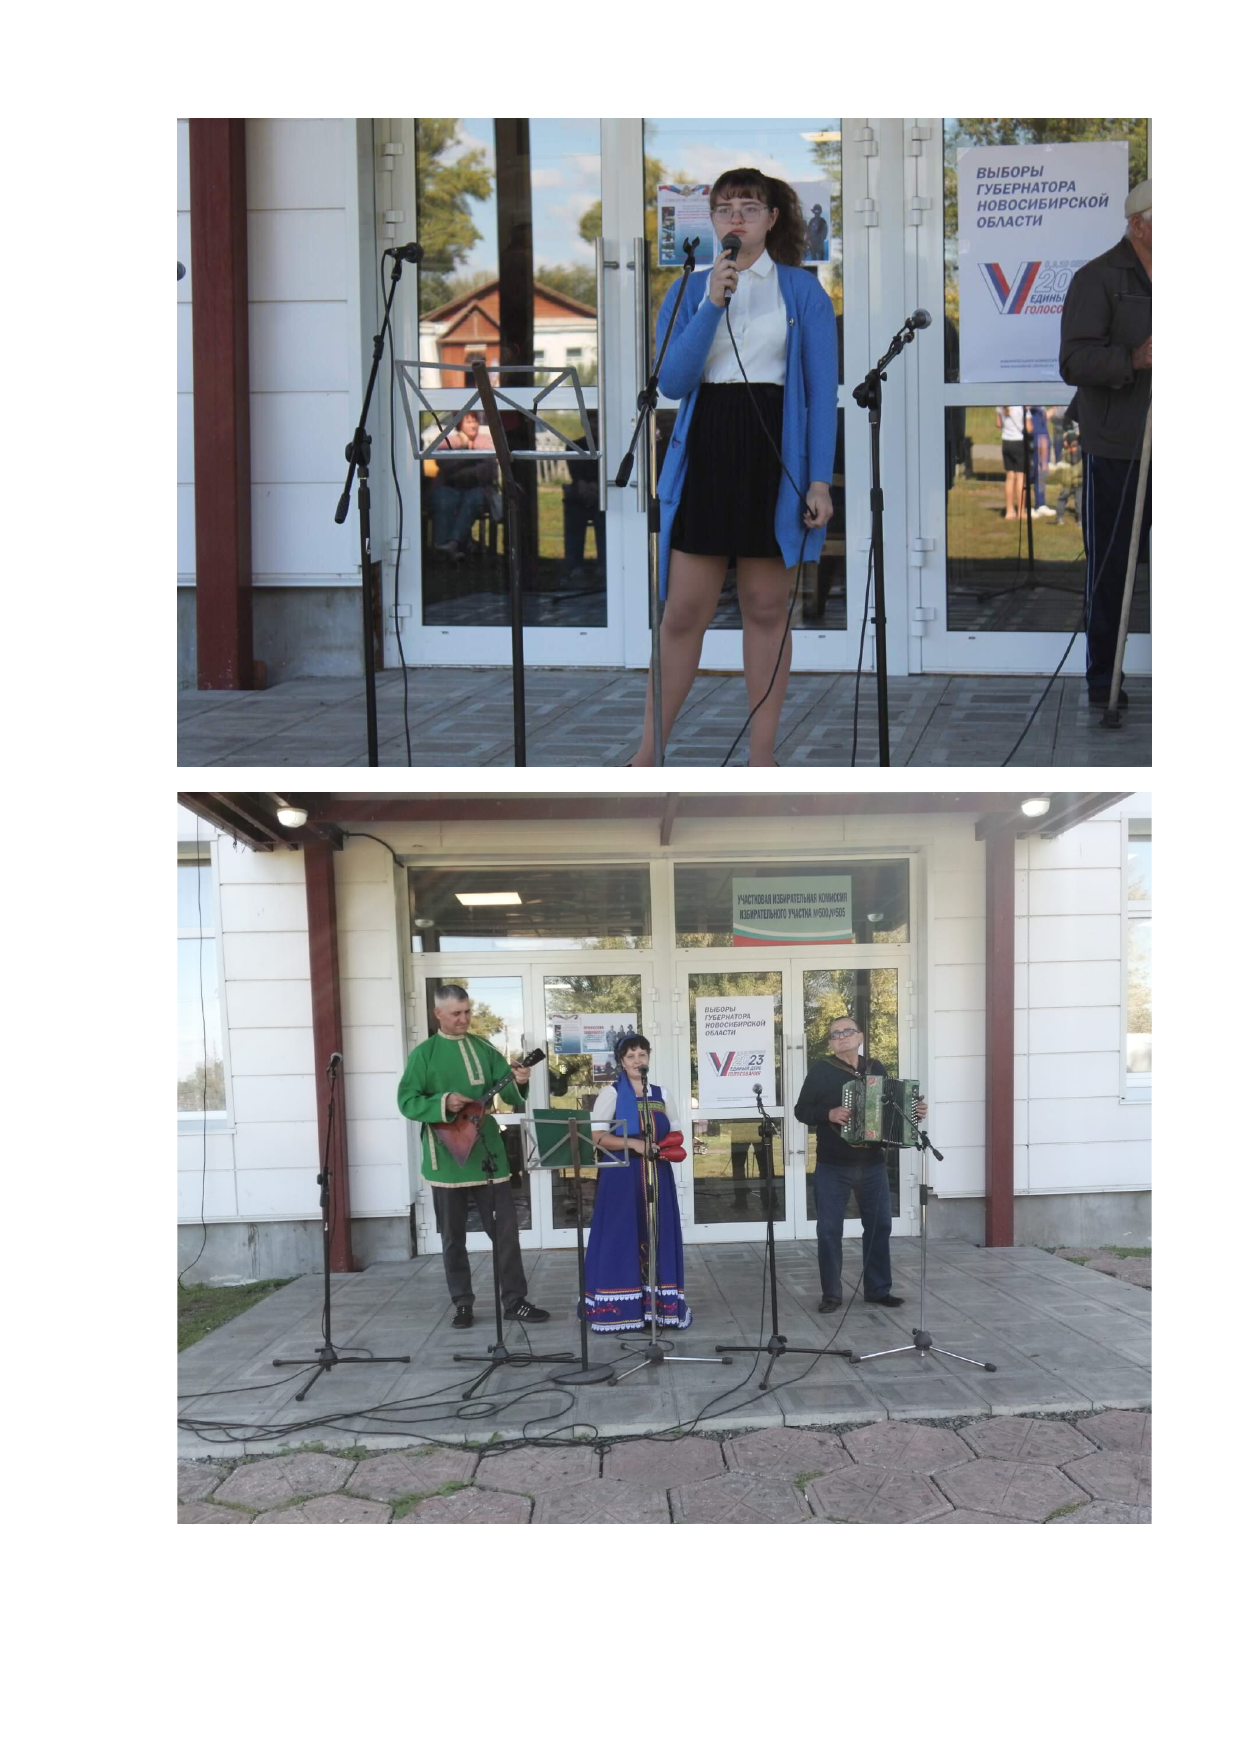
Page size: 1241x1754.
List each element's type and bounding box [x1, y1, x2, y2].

picture [177, 118, 1152, 767]
picture [177, 792, 1152, 1524]
